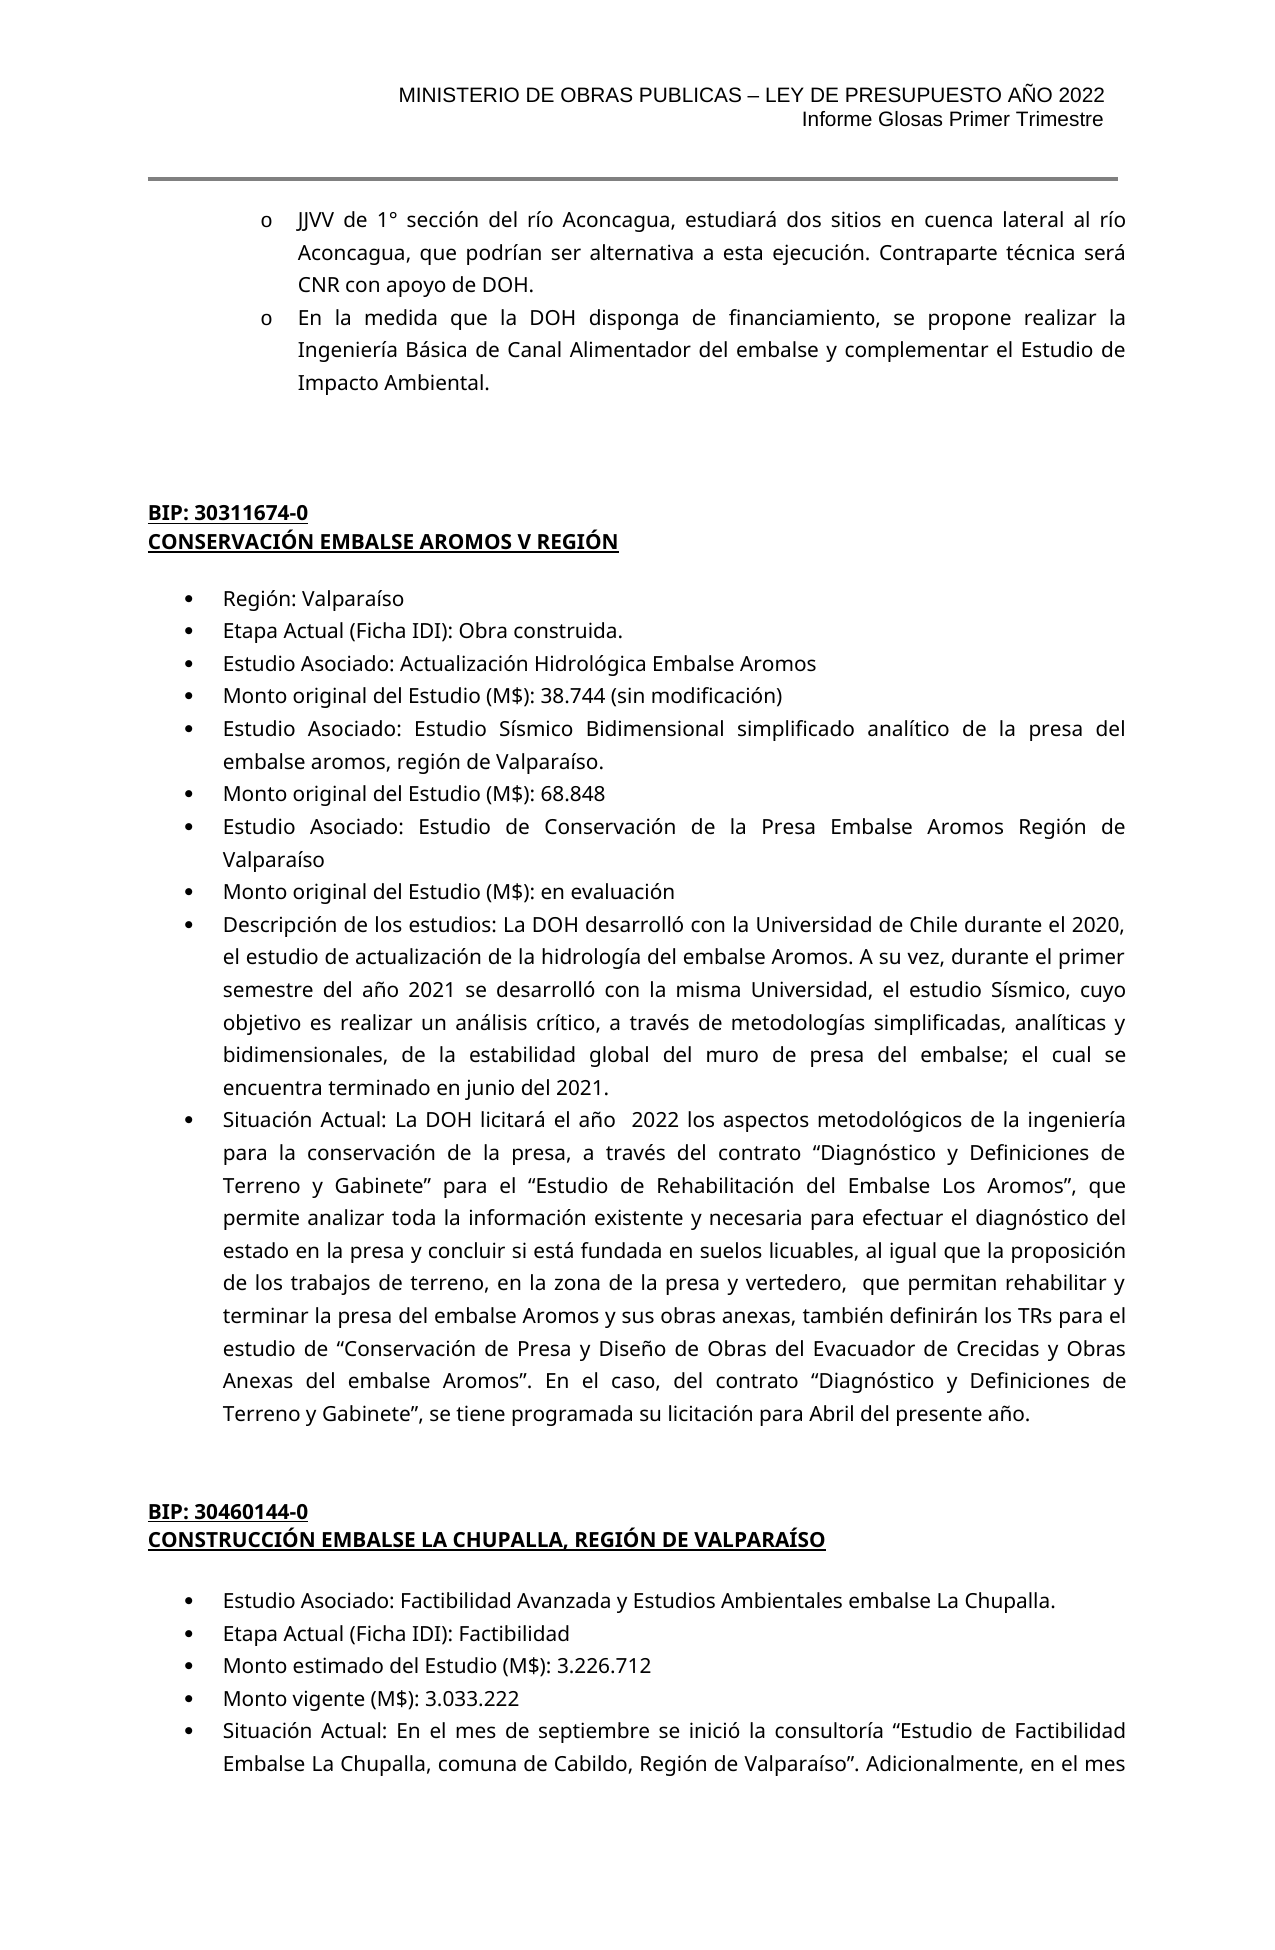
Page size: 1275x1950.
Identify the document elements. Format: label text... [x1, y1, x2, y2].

list Descripción de los estudios: La DOH desarrolló con la Universidad de Chile durante el 2020, el estudio de actualización de la hidrología del embalse Aromos. A su vez, durante el primer semestre del año 2021 se desarrolló con la misma Universidad, el estudio Sísmico, cuyo objetivo es realizar un análisis crítico, a través de metodologías simplificadas, analíticas y bidimensionales, de la estabilidad global del muro de presa del embalse; el cual se encuentra terminado en junio del 2021. [185, 910, 1127, 1101]
list Estudio Asociado: Estudio de Conservación de la Presa Embalse Aromos Región de Valparaíso [185, 812, 1127, 873]
list Estudio Asociado: Actualización Hidrológica Embalse Aromos [185, 649, 1127, 677]
list Etapa Actual (Ficha IDI): Factibilidad [185, 1619, 1127, 1647]
list Estudio Asociado: Factibilidad Avanzada y Estudios Ambientales embalse La Chupalla. [185, 1586, 1127, 1615]
list Monto original del Estudio (M$): en evaluación [185, 877, 1127, 906]
list Etapa Actual (Ficha IDI): Obra construida. [185, 616, 1127, 645]
text BIP: 30311674-0 [148, 498, 1127, 527]
text BIP: 30460144-0 [148, 1497, 1127, 1525]
list Monto vigente (M$): 3.033.222 [185, 1684, 1127, 1712]
list En la medida que la DOH disponga de financiamiento, se propone realizar la Ingeniería Básica de Canal Alimentador del embalse y complementar el Estudio de Impacto Ambiental. [260, 303, 1127, 397]
list Estudio Asociado: Estudio Sísmico Bidimensional simplificado analítico de la presa del embalse aromos, región de Valparaíso. [185, 714, 1127, 775]
text CONSTRUCCIÓN EMBALSE LA CHUPALLA, REGIÓN DE VALPARAÍSO [148, 1525, 1127, 1554]
list Monto estimado del Estudio (M$): 3.226.712 [185, 1651, 1127, 1680]
list Monto original del Estudio (M$): 38.744 (sin modificación) [185, 682, 1127, 710]
text CONSERVACIÓN EMBALSE AROMOS V REGIÓN [148, 527, 1127, 555]
list JJVV de 1° sección del río Aconcagua, estudiará dos sitios en cuenca lateral al río Aconcagua, que podrían ser alternativa a esta ejecución. Contraparte técnica será CNR con apoyo de DOH. [260, 205, 1127, 299]
list Monto original del Estudio (M$): 68.848 [185, 779, 1127, 808]
list Situación Actual: La DOH licitará el año 2022 los aspectos metodológicos de la ingeniería para la conservación de la presa, a través del contrato “Diagnóstico y Definiciones de Terreno y Gabinete” para el “Estudio de Rehabilitación del Embalse Los Aromos”, que permite analizar toda la información existente y necesaria para efectuar el diagnóstico del estado en la presa y concluir si está fundada en suelos licuables, al igual que la proposición de los trabajos de terreno, en la zona de la presa y vertedero, que permitan rehabilitar y terminar la presa del embalse Aromos y sus obras anexas, también definirán los TRs para el estudio de “Conservación de Presa y Diseño de Obras del Evacuador de Crecidas y Obras Anexas del embalse Aromos”. En el caso, del contrato “Diagnóstico y Definiciones de Terreno y Gabinete”, se tiene programada su licitación para Abril del presente año. [185, 1106, 1127, 1427]
list Región: Valparaíso [185, 584, 1127, 612]
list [185, 1717, 1127, 1778]
